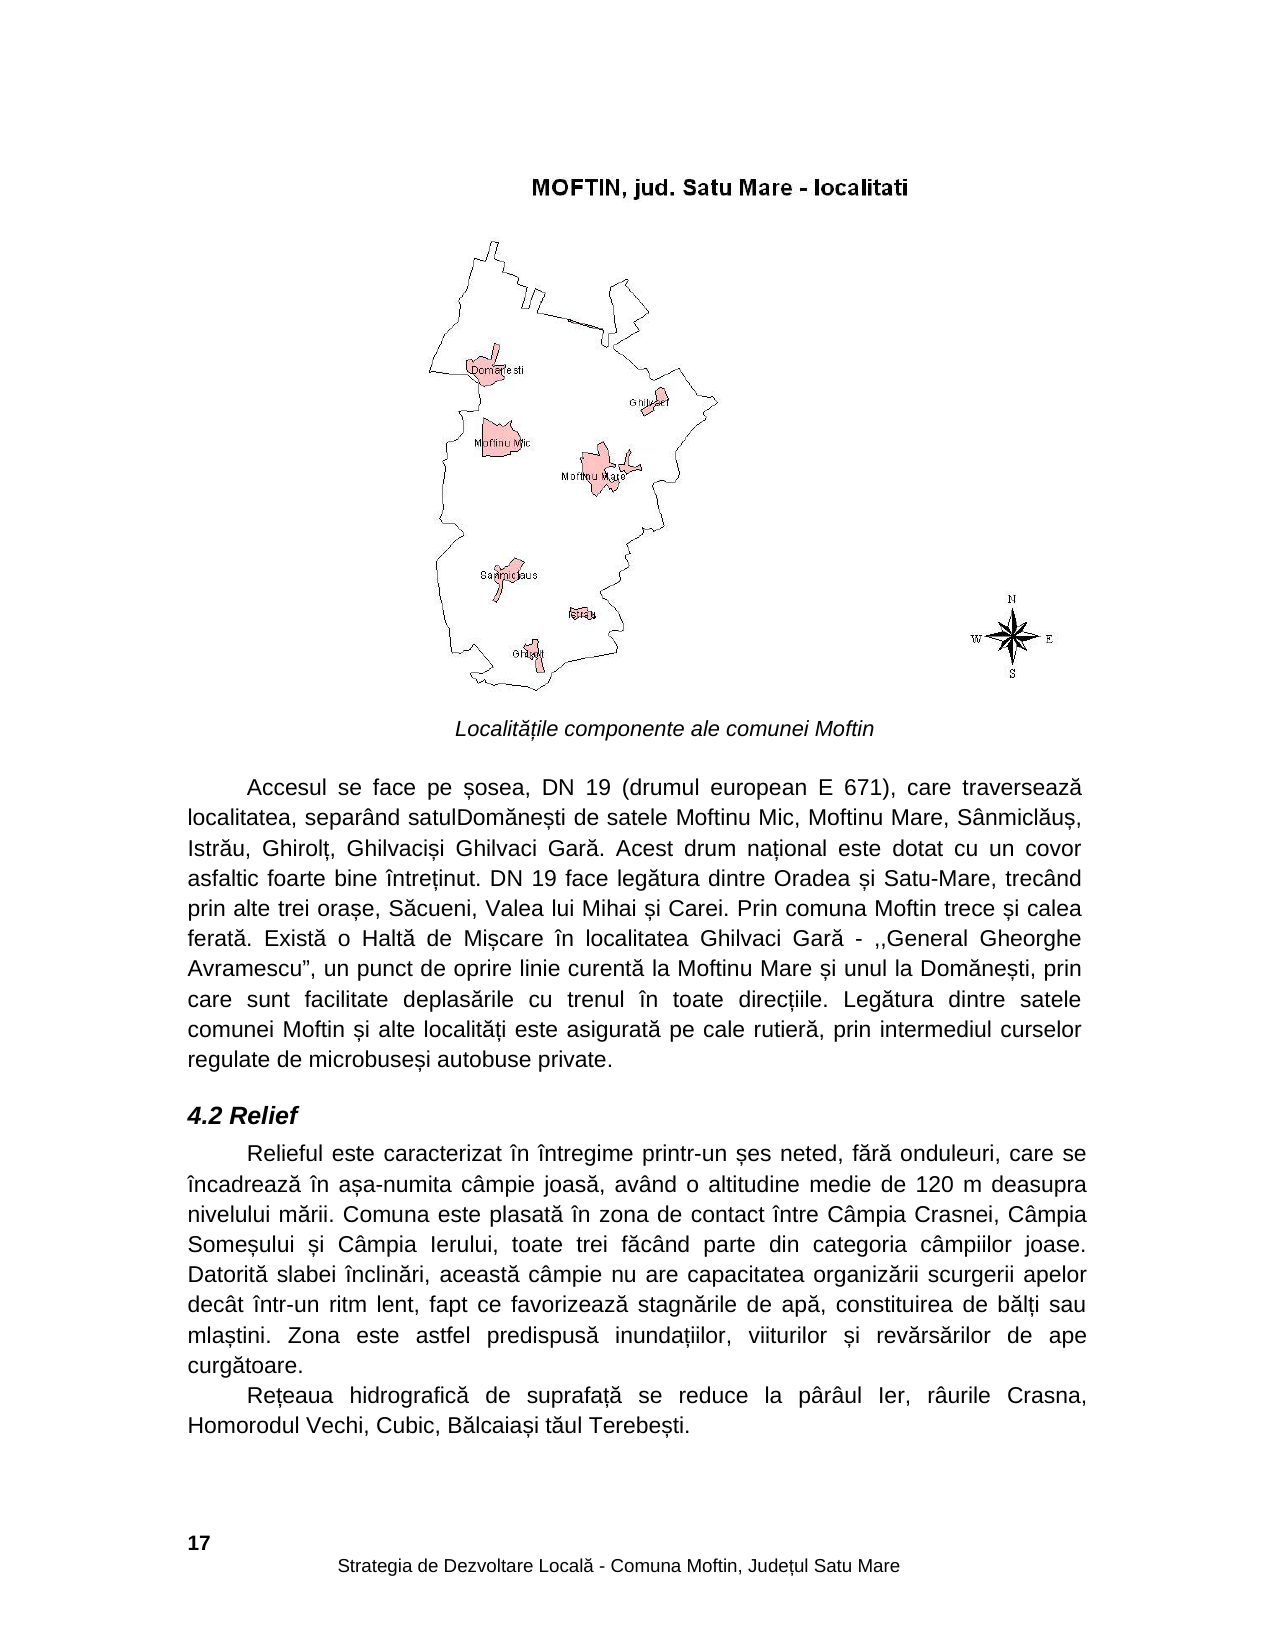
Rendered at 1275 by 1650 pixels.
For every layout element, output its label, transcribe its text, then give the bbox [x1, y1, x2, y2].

text Accesul se face pe șosea, DN 19 (drumul european E 671), care traversează localitatea, separând satulDomănești de satele Moftinu Mic, Moftinu Mare, Sânmiclăuș, Istrău, Ghirolț, Ghilvaciși Ghilvaci Gară. Acest drum național este dotat cu un covor asfaltic foarte bine întreținut. DN 19 face legătura dintre Oradea și Satu-Mare, trecând prin alte trei orașe, Săcueni, Valea lui Mihai și Carei. Prin comuna Moftin trece și calea ferată. Există o Haltă de Mișcare în localitatea Ghilvaci Gară - ,,General Gheorghe Avramescu”, un punct de oprire linie curentă la Moftinu Mare și unul la Domănești, prin care sunt facilitate deplasările cu trenul în toate direcțiile. Legătura dintre satele comunei Moftin și alte localități este asigurată pe cale rutieră, prin intermediul curselor regulate de microbuseși autobuse private. [187, 774, 1083, 1072]
text Localitățile componente ale comunei Moftin [187, 716, 1083, 741]
text Relieful este caracterizat în întregime printr-un șes neted, fără onduleuri, care se încadrează în așa-numita câmpie joasă, având o altitudine medie de 120 m deasupra nivelului mării. Comuna este plasată în zona de contact între Câmpia Crasnei, Câmpia Someșului și Câmpia Ierului, toate trei făcând parte din categoria câmpiilor joase. Datorită slabei înclinări, această câmpie nu are capacitatea organizării scurgerii apelor decât într-un ritm lent, fapt ce favorizează stagnările de apă, constituirea de bălți sau mlaștini. Zona este astfel predispusă inundațiilor, viiturilor și revărsărilor de ape curgătoare. [187, 1140, 1087, 1378]
subtitle 4.2 Relief [187, 1101, 1087, 1130]
text Rețeaua hidrografică de suprafață se reduce la pârâul Ier, râurile Crasna, Homorodul Vechi, Cubic, Bălcaiași tăul Terebești. [187, 1382, 1087, 1439]
